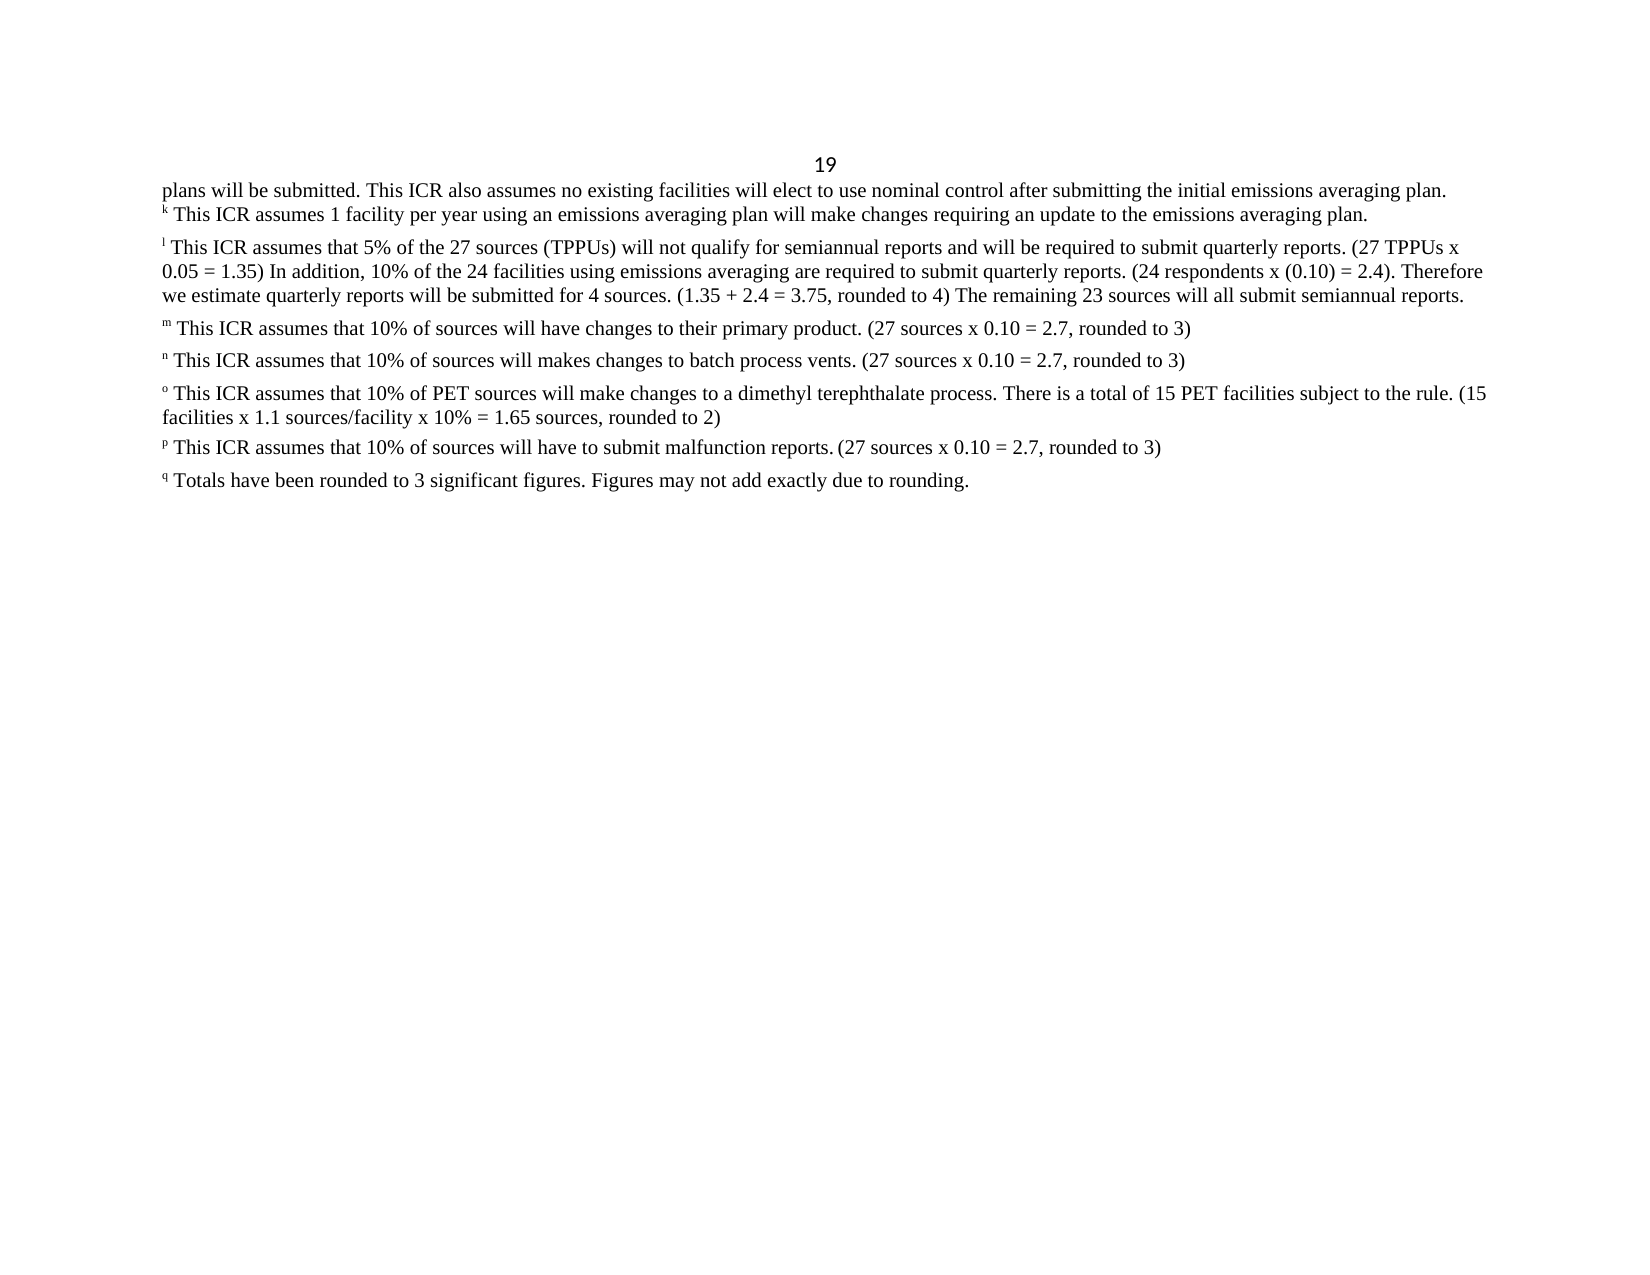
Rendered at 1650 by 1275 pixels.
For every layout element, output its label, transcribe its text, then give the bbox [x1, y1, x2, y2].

table_cell o This ICR assumes that 10% of PET sources will make changes to a dimethyl terephthalate process. There is a total of 15 PET facilities subject to the rule. (15 facilities x 1.1 sources/facility x 10% = 1.65 sources, rounded to 2) [151, 381, 1502, 436]
table_cell n This ICR assumes that 10% of sources will makes changes to batch process vents. (27 sources x 0.10 = 2.7, rounded to 3) [151, 348, 1502, 381]
table_cell p This ICR assumes that 10% of sources will have to submit malfunction reports. (27 sources x 0.10 = 2.7, rounded to 3) [151, 436, 1502, 468]
table_cell l This ICR assumes that 5% of the 27 sources (TPPUs) will not qualify for semiannual reports and will be required to submit quarterly reports. (27 TPPUs x 0.05 = 1.35) In addition, 10% of the 24 facilities using emissions averaging are required to submit quarterly reports. (24 respondents x (0.10) = 2.4). Therefore we estimate quarterly reports will be submitted for 4 sources. (1.35 + 2.4 = 3.75, rounded to 4) The remaining 23 sources will all submit semiannual reports. [151, 235, 1502, 316]
table_cell m This ICR assumes that 10% of sources will have changes to their primary product. (27 sources x 0.10 = 2.7, rounded to 3) [151, 316, 1502, 348]
table_cell q Totals have been rounded to 3 significant figures. Figures may not add exactly due to rounding. [151, 468, 1502, 501]
table_cell k This ICR assumes 1 facility per year using an emissions averaging plan will make changes requiring an update to the emissions averaging plan. [151, 202, 1502, 235]
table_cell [151, 150, 1502, 202]
